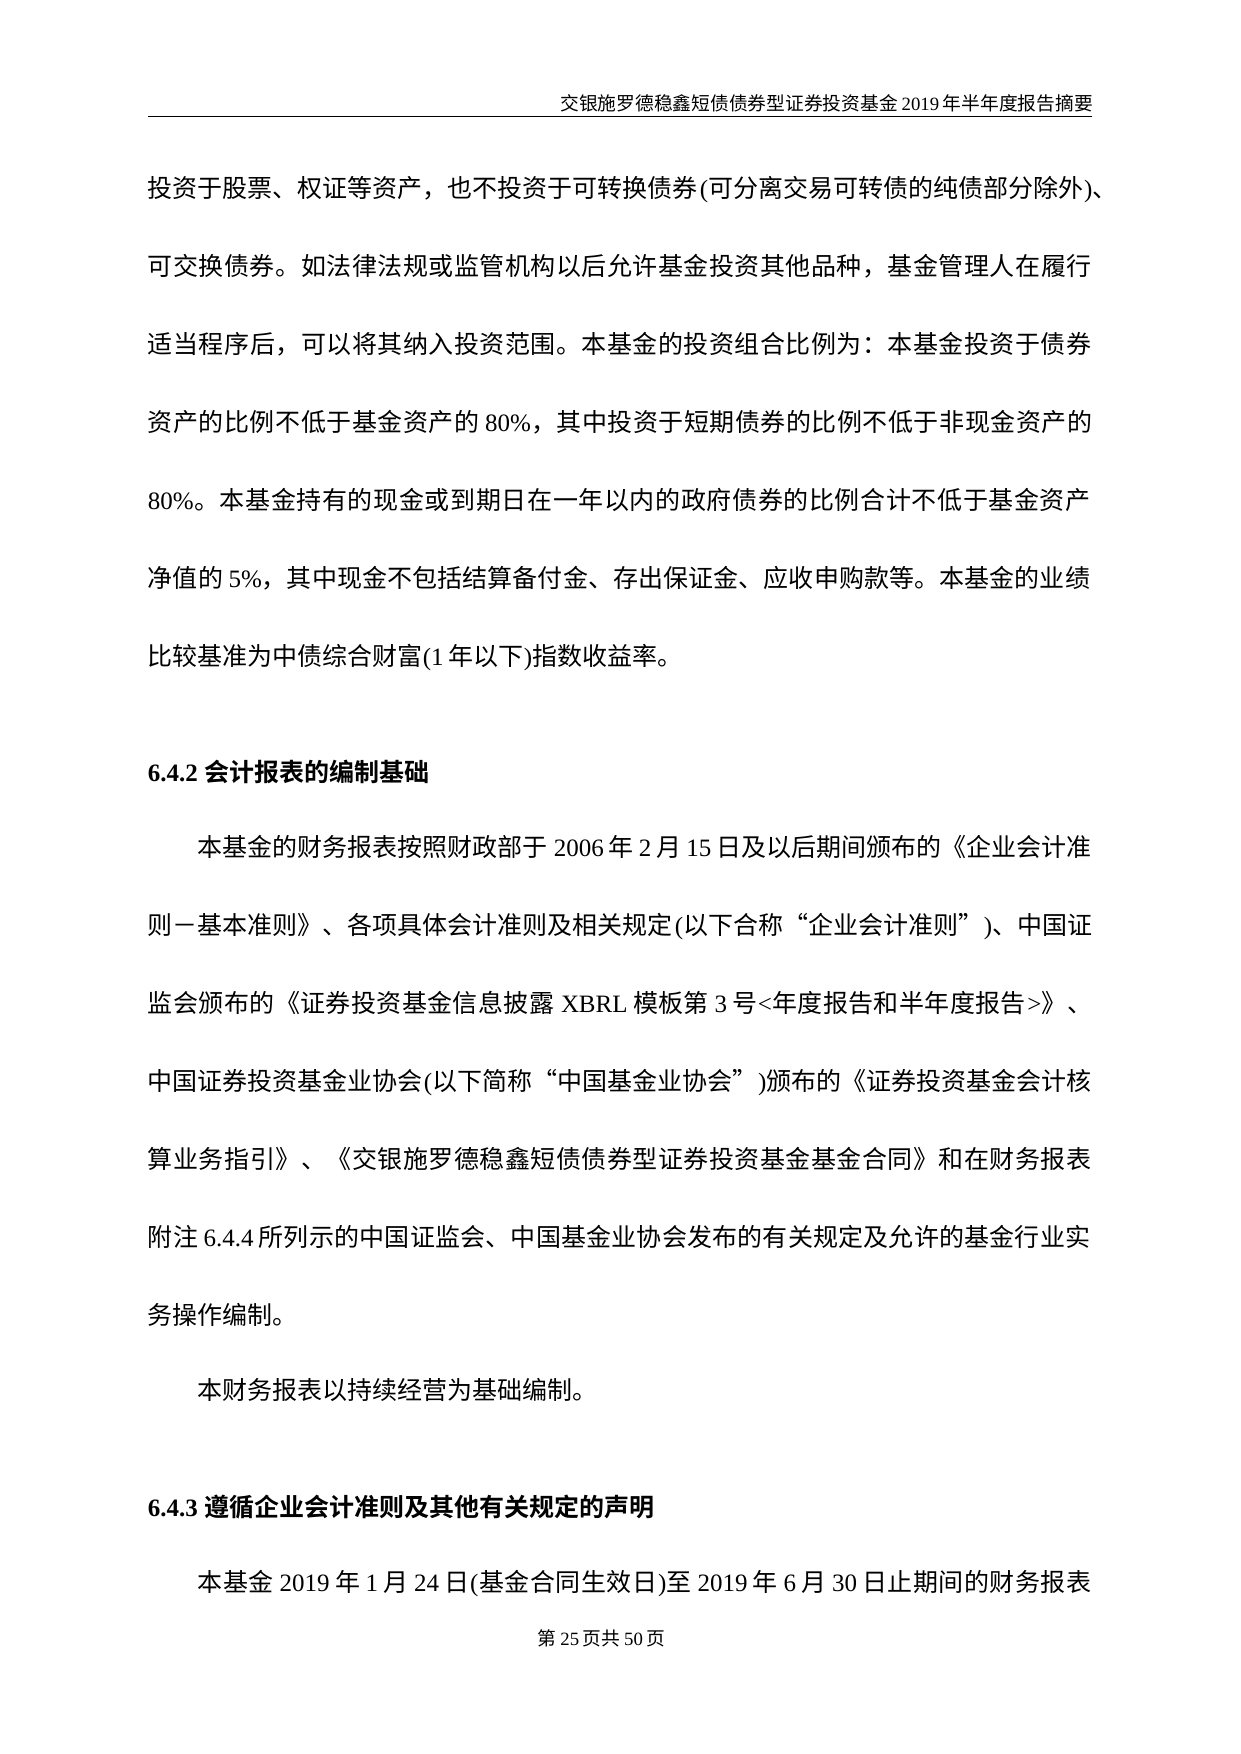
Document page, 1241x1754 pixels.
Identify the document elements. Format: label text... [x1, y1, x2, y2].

text 6.4.3 遵循企业会计准则及其他有关规定的声明 [148, 1473, 1092, 1538]
text 本财务报表以持续经营为基础编制。 [148, 1356, 1092, 1421]
text 本基金的财务报表按照财政部于2006年2月15日及以后期间颁布的《企业会计准则－基本准则》、各项具体会计准则及相关规定(以下合称“企业会计准则”)、中国证监会颁布的《证券投资基金信息披露XBRL模板第3号<年度报告和半年度报告>》、中国证券投资基金业协会(以下简称“中国基金业协会”)颁布的《证券投资基金会计核算业务指引》、《交银施罗德稳鑫短债债券型证券投资基金基金合同》和在财务报表附注6.4.4所列示的中国证监会、中国基金业协会发布的有关规定及允许的基金行业实务操作编制。 [148, 813, 1092, 1346]
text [148, 1548, 1092, 1613]
text 6.4.2 会计报表的编制基础 [148, 738, 1092, 803]
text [148, 154, 1092, 687]
